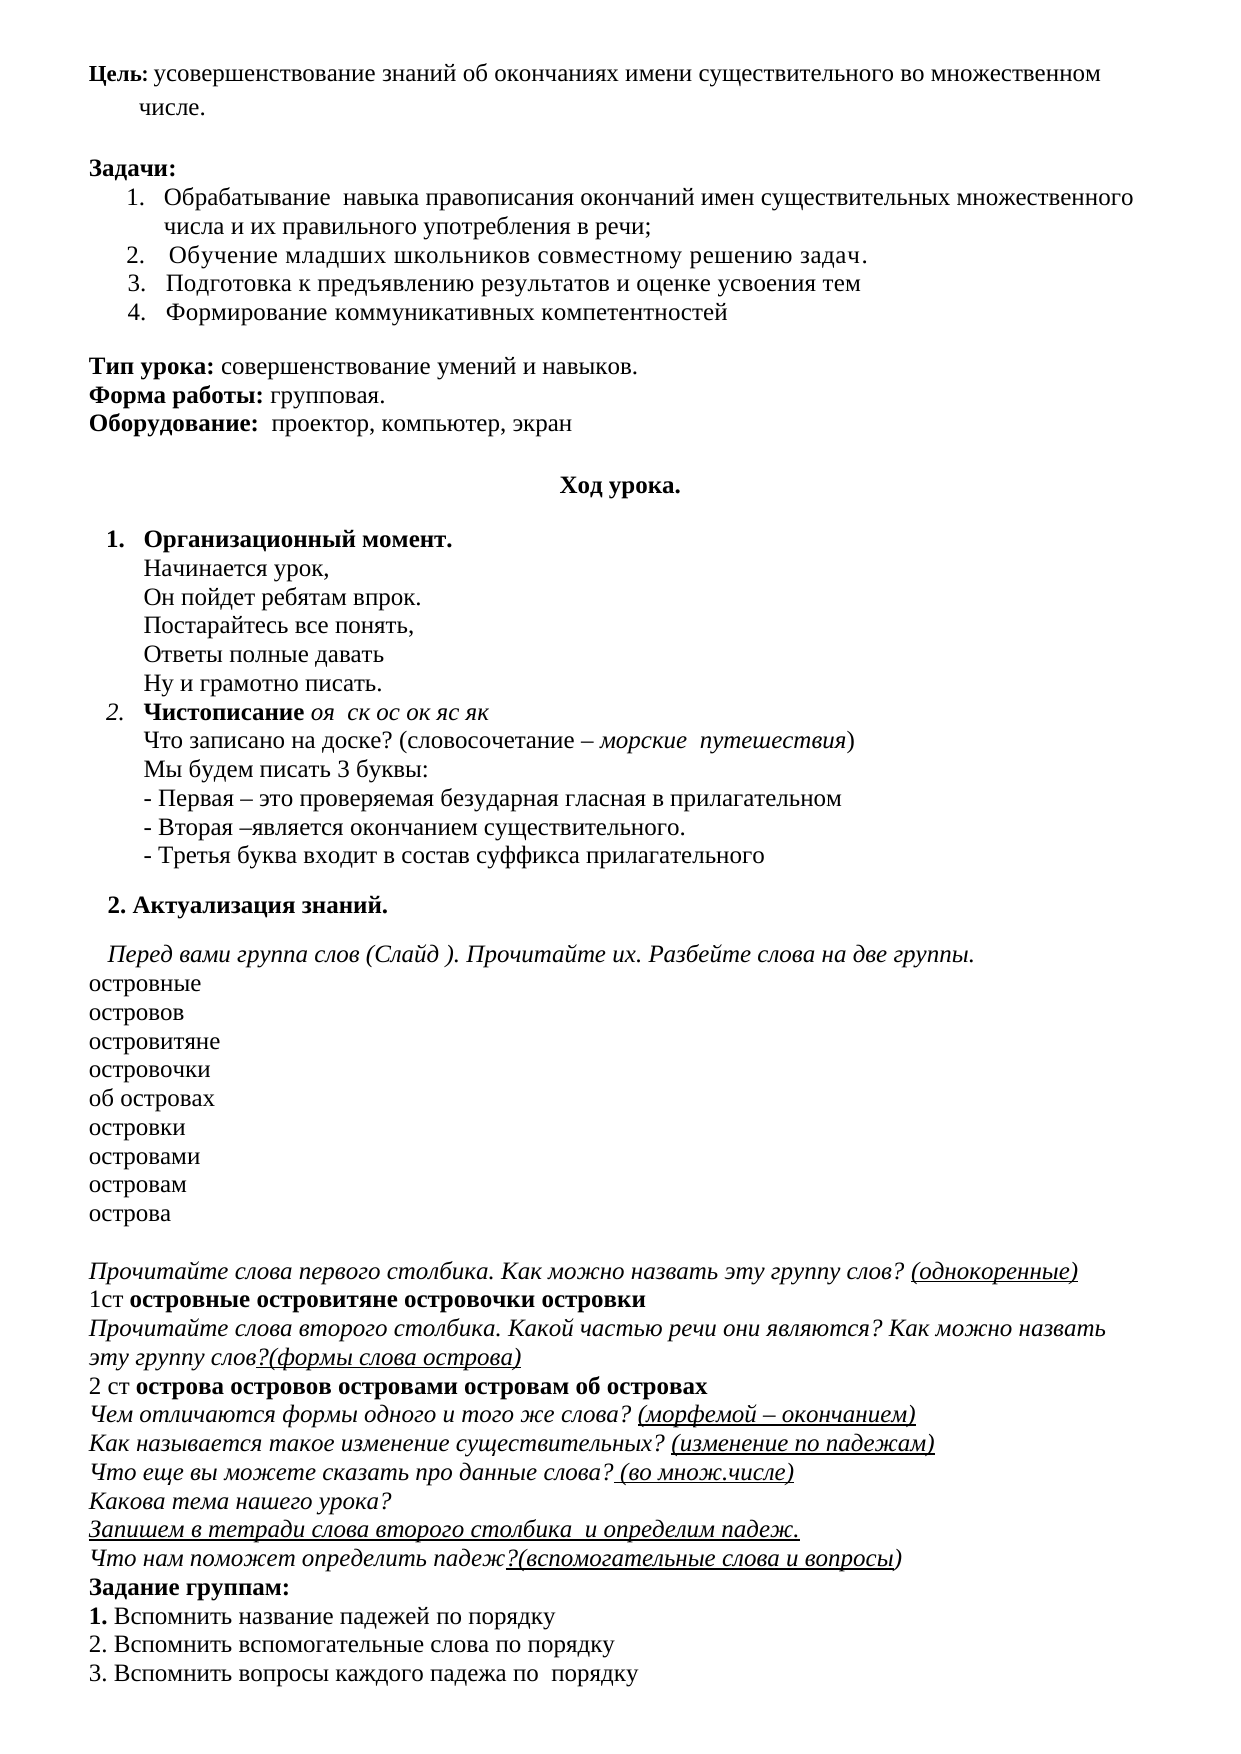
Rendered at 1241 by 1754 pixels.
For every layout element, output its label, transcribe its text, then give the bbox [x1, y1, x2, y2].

text Что еще вы можете сказать про данные слова? (во множ.числе) [89, 1457, 1152, 1486]
text Оборудование: проектор, компьютер, экран [89, 408, 1152, 437]
text островитяне [89, 1026, 1152, 1054]
text Задание группам: [89, 1572, 1152, 1601]
text 3. Подготовка к предъявлению результатов и оценке усвоения тем [89, 268, 1152, 297]
list Мы будем писать 3 буквы: [143, 754, 1152, 783]
text Какова тема нашего урока? [89, 1486, 1152, 1514]
text 2 ст острова островов островами островам об островах [89, 1371, 1152, 1399]
text островам [89, 1169, 1152, 1198]
text островки [89, 1112, 1152, 1141]
text островов [89, 997, 1152, 1026]
text об островах [89, 1083, 1152, 1112]
text 4. Формирование коммуникативных компетентностей [89, 297, 1152, 326]
text 2. Вспомнить вспомогательные слова по порядку [89, 1629, 1152, 1658]
list Начинается урок, [143, 553, 1152, 582]
list Он пойдет ребятам впрок. [143, 582, 1152, 610]
list - Третья буква входит в состав суффикса прилагательного [143, 840, 1152, 869]
text числе. [89, 92, 1152, 120]
list Чистописание оя ск ос ок яс як [106, 697, 1152, 725]
list Ну и грамотно писать. [143, 668, 1152, 697]
text Прочитайте слова первого столбика. Как можно назвать эту группу слов? (однокоренные) [89, 1256, 1152, 1284]
text Перед вами группа слов (Слайд ). Прочитайте их. Разбейте слова на две группы. [107, 939, 1152, 968]
text Ход урока. [89, 470, 1152, 499]
text Задачи: [89, 153, 1152, 182]
text Что нам поможет определить падеж?(вспомогательные слова и вопросы) [89, 1543, 1152, 1572]
list Обрабатывание навыка правописания окончаний имен существительных множественного числа и их правильного употребления в речи; [126, 182, 1152, 240]
list Что записано на доске? (словосочетание – морские путешествия) [143, 725, 1152, 754]
text Запишем в тетради слова второго столбика и определим падеж. [89, 1514, 1152, 1543]
text Чем отличаются формы одного и того же слова? (морфемой – окончанием) [89, 1399, 1152, 1428]
text острова [89, 1198, 1152, 1227]
text Как называется такое изменение существительных? (изменение по падежам) [89, 1428, 1152, 1457]
text островочки [89, 1054, 1152, 1083]
text островные [89, 968, 1152, 997]
text 1ст островные островитяне островочки островки [89, 1284, 1152, 1313]
text 1. Вспомнить название падежей по порядку [89, 1601, 1152, 1629]
text Прочитайте слова второго столбика. Какой частью речи они являются? Как можно назвать эту группу слов?(формы слова острова) [89, 1313, 1152, 1371]
list Ответы полные давать [143, 639, 1152, 668]
text Форма работы: групповая. [89, 380, 1152, 408]
text островами [89, 1141, 1152, 1169]
text 3. Вспомнить вопросы каждого падежа по порядку [89, 1658, 1152, 1687]
text Цель: усовершенствование знаний об окончаниях имени существительного во множественном [89, 58, 1152, 87]
text 2. Актуализация знаний. [107, 890, 1152, 919]
list Постарайтесь все понять, [143, 610, 1152, 639]
list - Вторая –является окончанием существительного. [143, 812, 1152, 840]
list - Первая – это проверяемая безударная гласная в прилагательном [143, 783, 1152, 812]
text Тип урока: совершенствование умений и навыков. [89, 351, 1152, 380]
list Организационный момент. [106, 524, 1152, 553]
list Обучение младших школьников совместному решению задач. [126, 240, 1152, 268]
